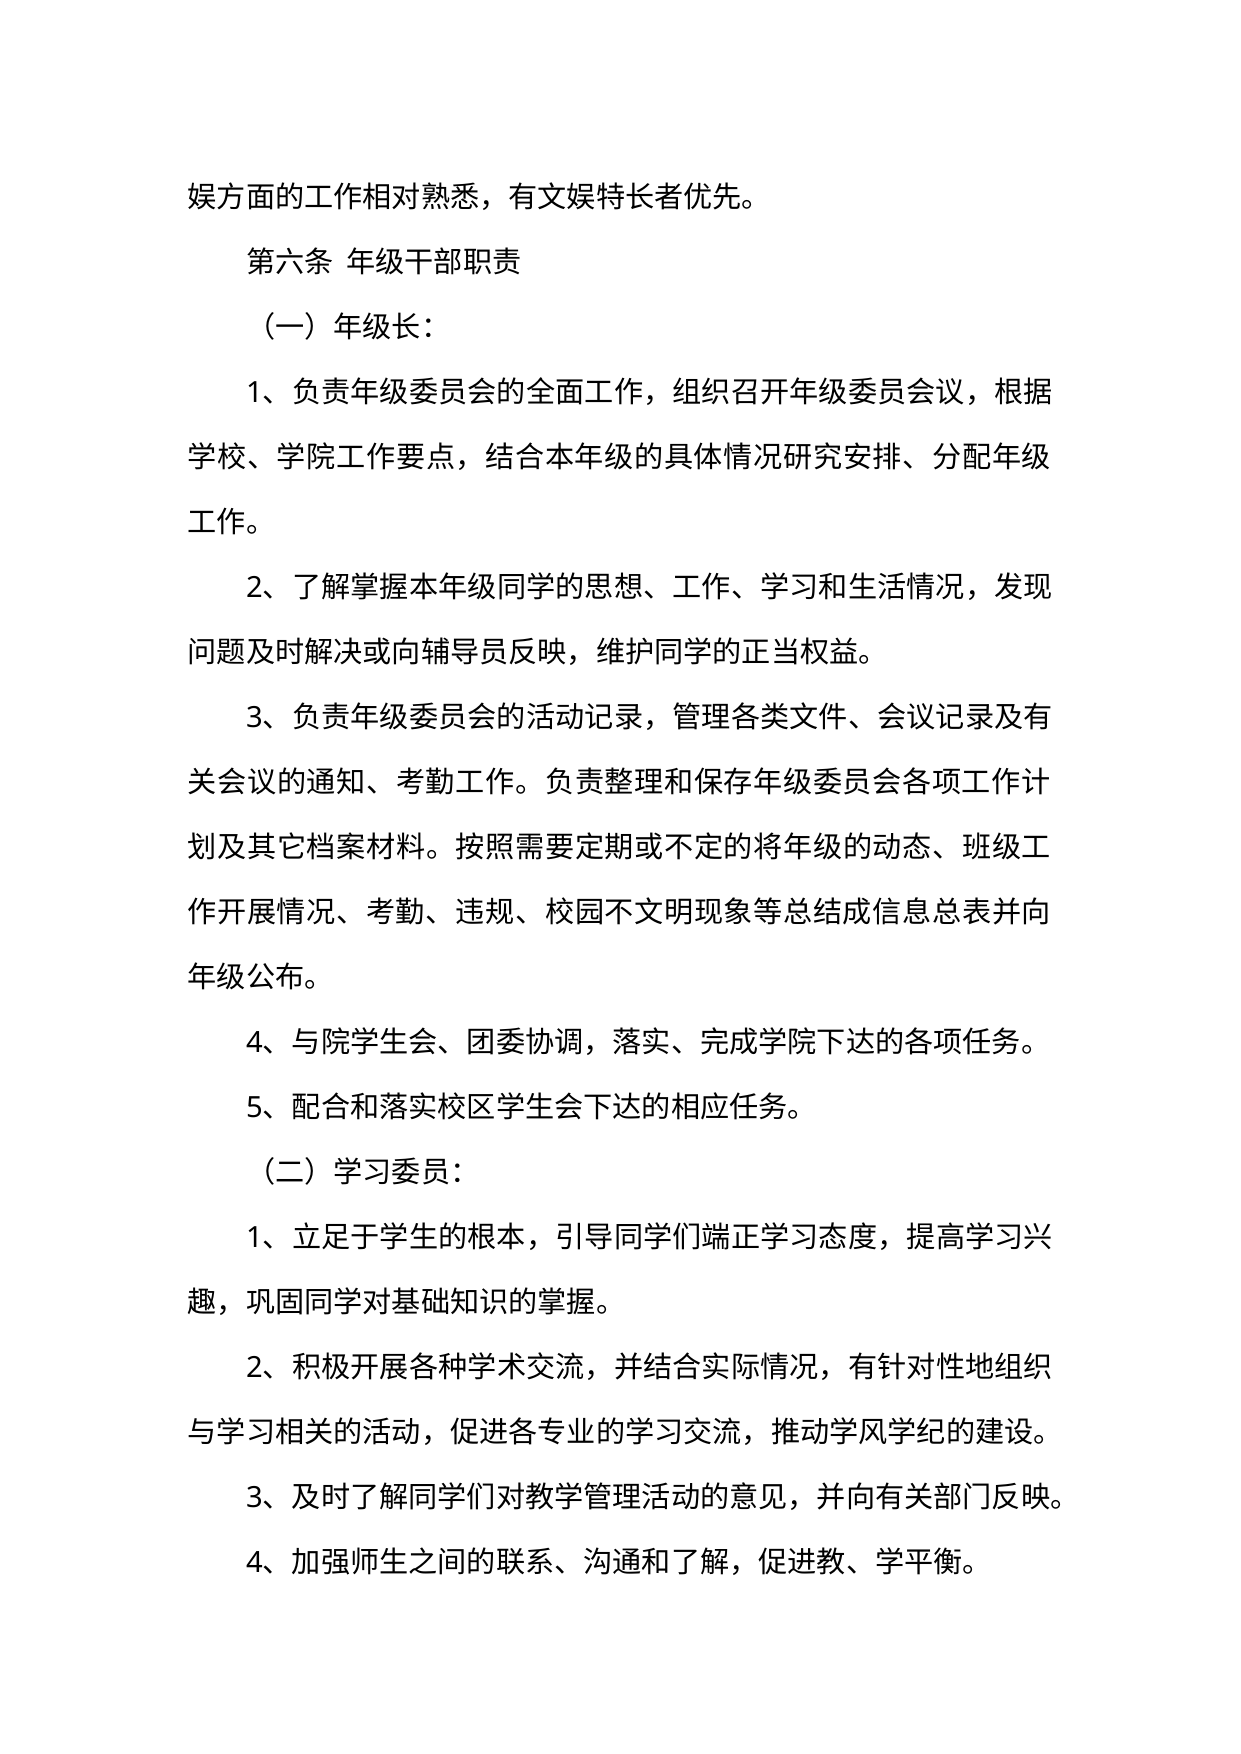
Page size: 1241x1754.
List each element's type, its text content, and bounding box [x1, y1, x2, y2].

text 2、了解掌握本年级同学的思想、工作、学习和生活情况，发现问题及时解决或向辅导员反映，维护同学的正当权益。 [187, 552, 1053, 682]
text 3、及时了解同学们对教学管理活动的意见，并向有关部门反映。 [187, 1462, 1053, 1527]
text 5、配合和落实校区学生会下达的相应任务。 [187, 1072, 1053, 1137]
text 4、加强师生之间的联系、沟通和了解，促进教、学平衡。 [187, 1527, 1053, 1592]
text 4、与院学生会、团委协调，落实、完成学院下达的各项任务。 [187, 1007, 1053, 1072]
text 1、负责年级委员会的全面工作，组织召开年级委员会议，根据学校、学院工作要点，结合本年级的具体情况研究安排、分配年级工作。 [187, 357, 1053, 552]
text 3、负责年级委员会的活动记录，管理各类文件、会议记录及有关会议的通知、考勤工作。负责整理和保存年级委员会各项工作计划及其它档案材料。按照需要定期或不定的将年级的动态、班级工作开展情况、考勤、违规、校园不文明现象等总结成信息总表并向年级公布。 [187, 682, 1053, 1007]
text （二）学习委员： [187, 1137, 1053, 1202]
text （一）年级长： [187, 292, 1053, 357]
text 第六条 年级干部职责 [187, 227, 1053, 292]
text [187, 162, 1053, 227]
text 2、积极开展各种学术交流，并结合实际情况，有针对性地组织与学习相关的活动，促进各专业的学习交流，推动学风学纪的建设。 [187, 1332, 1053, 1462]
text 1、立足于学生的根本，引导同学们端正学习态度，提高学习兴趣，巩固同学对基础知识的掌握。 [187, 1202, 1053, 1332]
